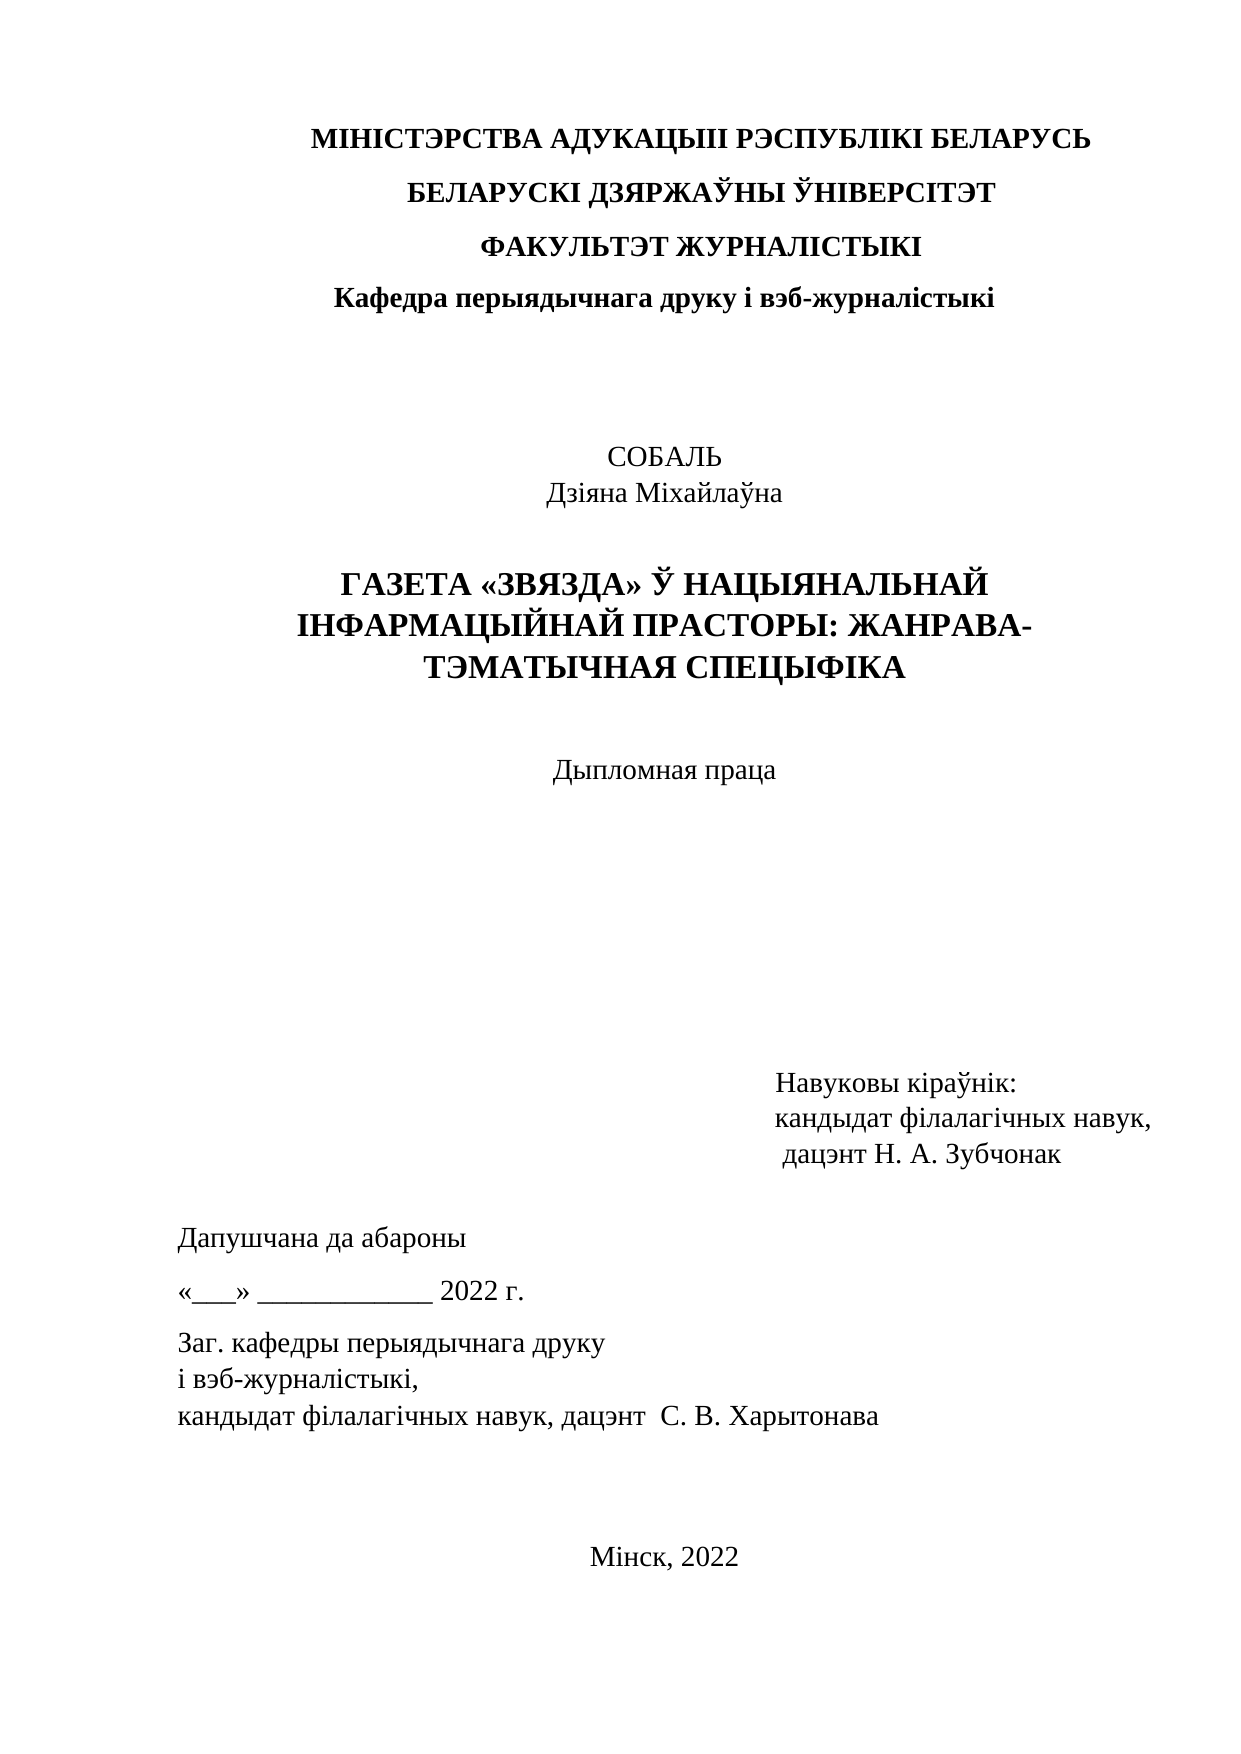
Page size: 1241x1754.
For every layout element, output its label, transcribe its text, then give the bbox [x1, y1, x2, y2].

text кандыдат філалагічных навук, дацэнт С. В. Харытонава [177, 1398, 1152, 1431]
text Кафедра перыядычнага друку і вэб-журналістыкі [177, 281, 1152, 314]
text ГАЗЕТА «ЗВЯЗДА» Ў НАЦЫЯНАЛЬНАЙ ІНФАРМАЦЫЙНАЙ ПРАСТОРЫ: ЖАНРАВА-ТЭМАТЫЧНАЯ СПЕЦЫФІКА [177, 564, 1152, 685]
text дацэнт Н. А. Зубчонак [177, 1136, 1152, 1170]
text «___» ____________ 2022 г. [177, 1273, 1152, 1306]
text МІНІСТЭРСТВА АДУКАЦЫІІ РЭСПУБЛІКІ БЕЛАРУСЬ [177, 118, 1152, 156]
text Дыпломная праца [177, 752, 1152, 785]
text Заг. кафедры перыядычнага друку [177, 1325, 1152, 1359]
text Мінск, 2022 [177, 1539, 1152, 1573]
text Навуковы кіраўнік: [177, 1063, 1152, 1100]
text і вэб-журналістыкі, [177, 1362, 1152, 1395]
text Дзіяна Міхайлаўна [177, 475, 1152, 509]
text БЕЛАРУСКІ ДЗЯРЖАЎНЫ ЎНІВЕРСІТЭТ [177, 172, 1152, 210]
text Дапушчана да абароны [177, 1220, 1152, 1253]
text ФАКУЛЬТЭТ ЖУРНАЛІСТЫКІ [177, 226, 1152, 264]
text кандыдат філалагічных навук, [177, 1100, 1152, 1134]
text СОБАЛЬ [177, 439, 1152, 473]
